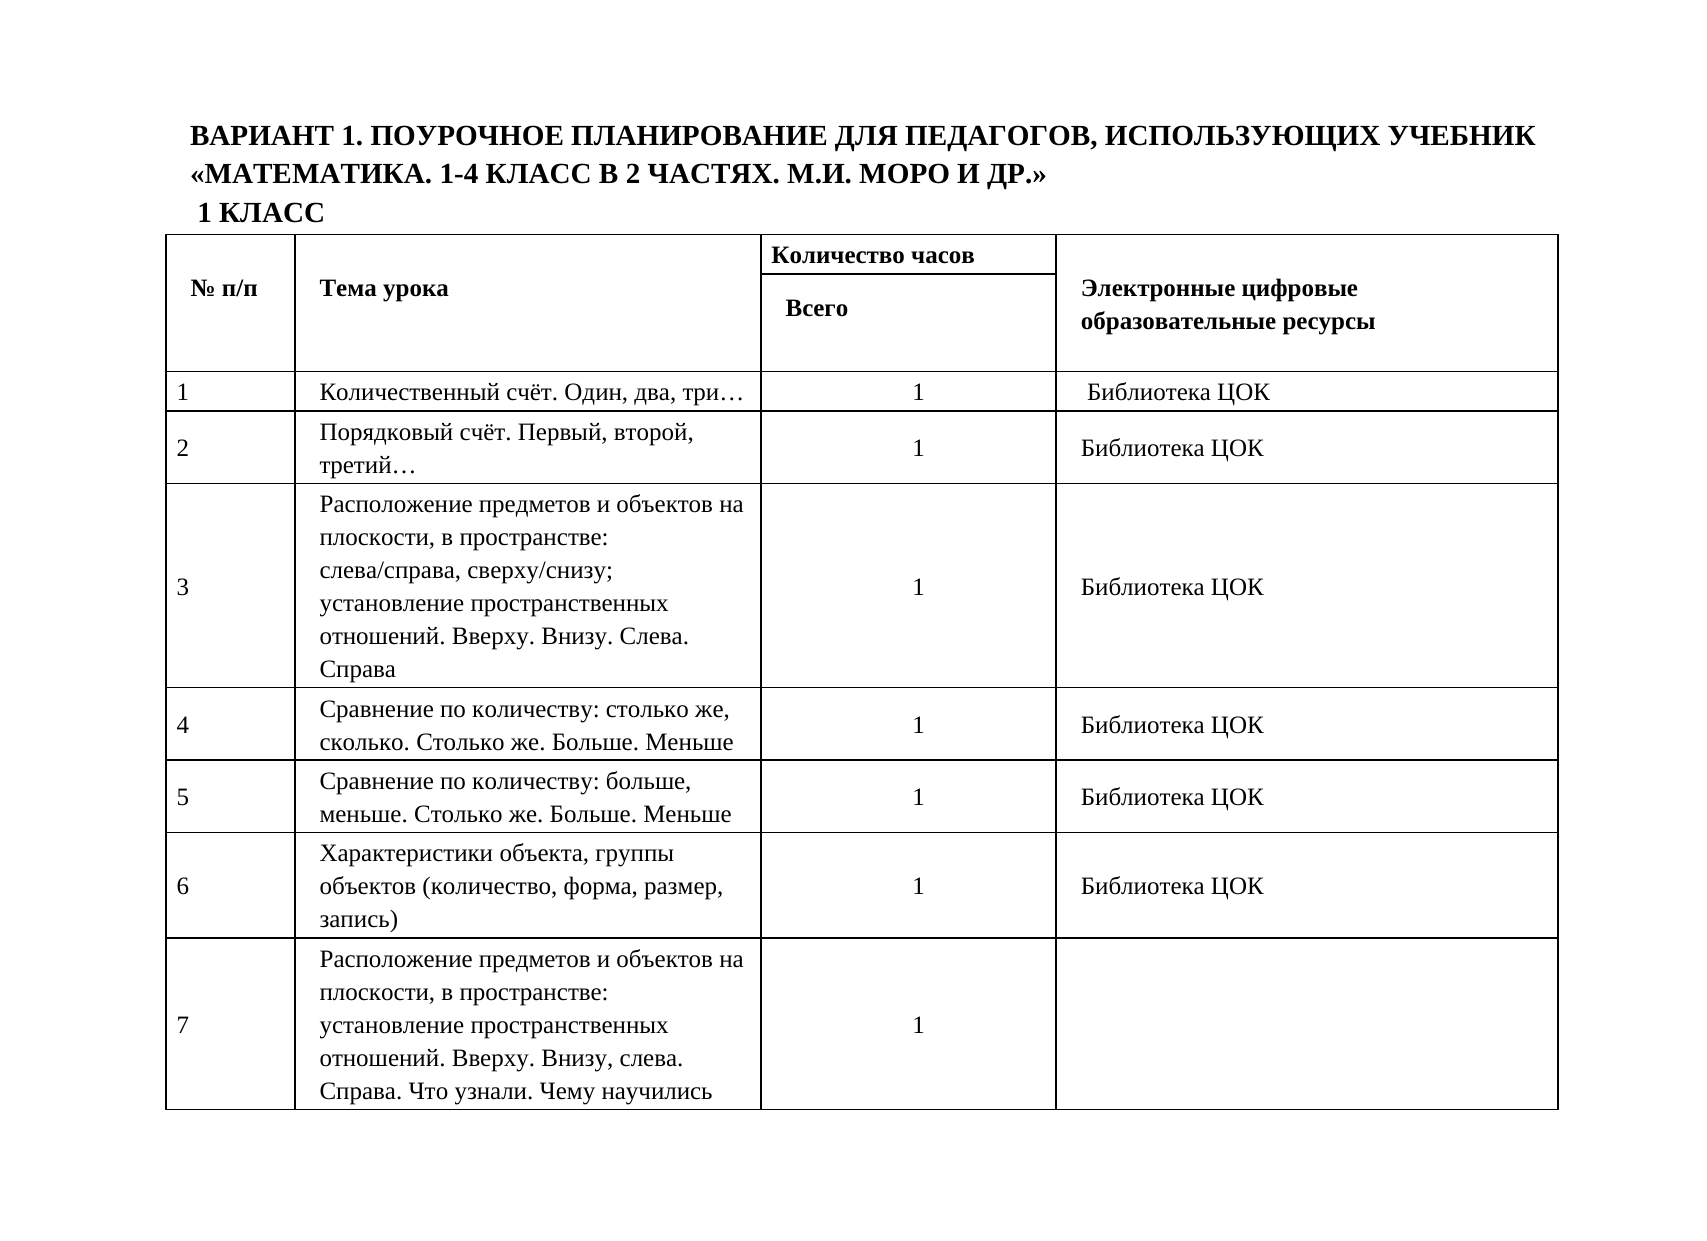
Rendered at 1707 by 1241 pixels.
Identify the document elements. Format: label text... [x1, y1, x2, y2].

table_header Электронные цифровые образовательные ресурсы [1057, 235, 1557, 371]
table_cell Сравнение по количеству: столько же, сколько. Столько же. Больше. Меньше [296, 688, 760, 759]
table_cell Расположение предметов и объектов на плоскости, в пространстве: установление пространственных отношений. Вверху. Внизу, слева. Справа. Что узнали. Чему научились [296, 939, 760, 1108]
table_cell Библиотека ЦОК [1057, 412, 1557, 482]
table_cell 1 [762, 939, 1055, 1108]
text 1 КЛАСС [190, 195, 1618, 229]
table_cell 3 [167, 484, 294, 687]
table_header Количество часов [762, 235, 1055, 273]
table_cell 1 [762, 372, 1055, 410]
text ВАРИАНТ 1. ПОУРОЧНОЕ ПЛАНИРОВАНИЕ ДЛЯ ПЕДАГОГОВ, ИСПОЛЬЗУЮЩИХ УЧЕБНИК «МАТЕМАТИКА. 1-4 КЛАСС В 2 ЧАСТЯХ. М.И. МОРО И ДР.» [190, 118, 1618, 190]
table_cell Порядковый счёт. Первый, второй, третий… [296, 412, 760, 482]
table_cell Библиотека ЦОК [1057, 761, 1557, 832]
table_cell 1 [762, 688, 1055, 759]
table_header Тема урока [296, 235, 760, 371]
table_cell Библиотека ЦОК [1057, 372, 1557, 410]
table_header № п/п [167, 235, 294, 371]
table_cell [1057, 939, 1557, 1108]
table_cell 1 [762, 412, 1055, 482]
table_cell Характеристики объекта, группы объектов (количество, форма, размер, запись) [296, 833, 760, 937]
table_cell 1 [762, 833, 1055, 937]
table_cell Количественный счёт. Один, два, три… [296, 372, 760, 410]
table_cell Библиотека ЦОК [1057, 833, 1557, 937]
table_cell Библиотека ЦОК [1057, 688, 1557, 759]
table_cell 1 [762, 761, 1055, 832]
table_cell Библиотека ЦОК [1057, 484, 1557, 687]
table_cell 5 [167, 761, 294, 832]
table_cell 4 [167, 688, 294, 759]
table_cell Сравнение по количеству: больше, меньше. Столько же. Больше. Меньше [296, 761, 760, 832]
table_cell 6 [167, 833, 294, 937]
table_cell Всего [762, 275, 1055, 371]
table_cell 2 [167, 412, 294, 482]
table_cell 1 [762, 484, 1055, 687]
table_cell 7 [167, 939, 294, 1108]
table_cell 1 [167, 372, 294, 410]
table_cell Расположение предметов и объектов на плоскости, в пространстве: слева/справа, сверху/снизу; установление пространственных отношений. Вверху. Внизу. Слева. Справа [296, 484, 760, 687]
